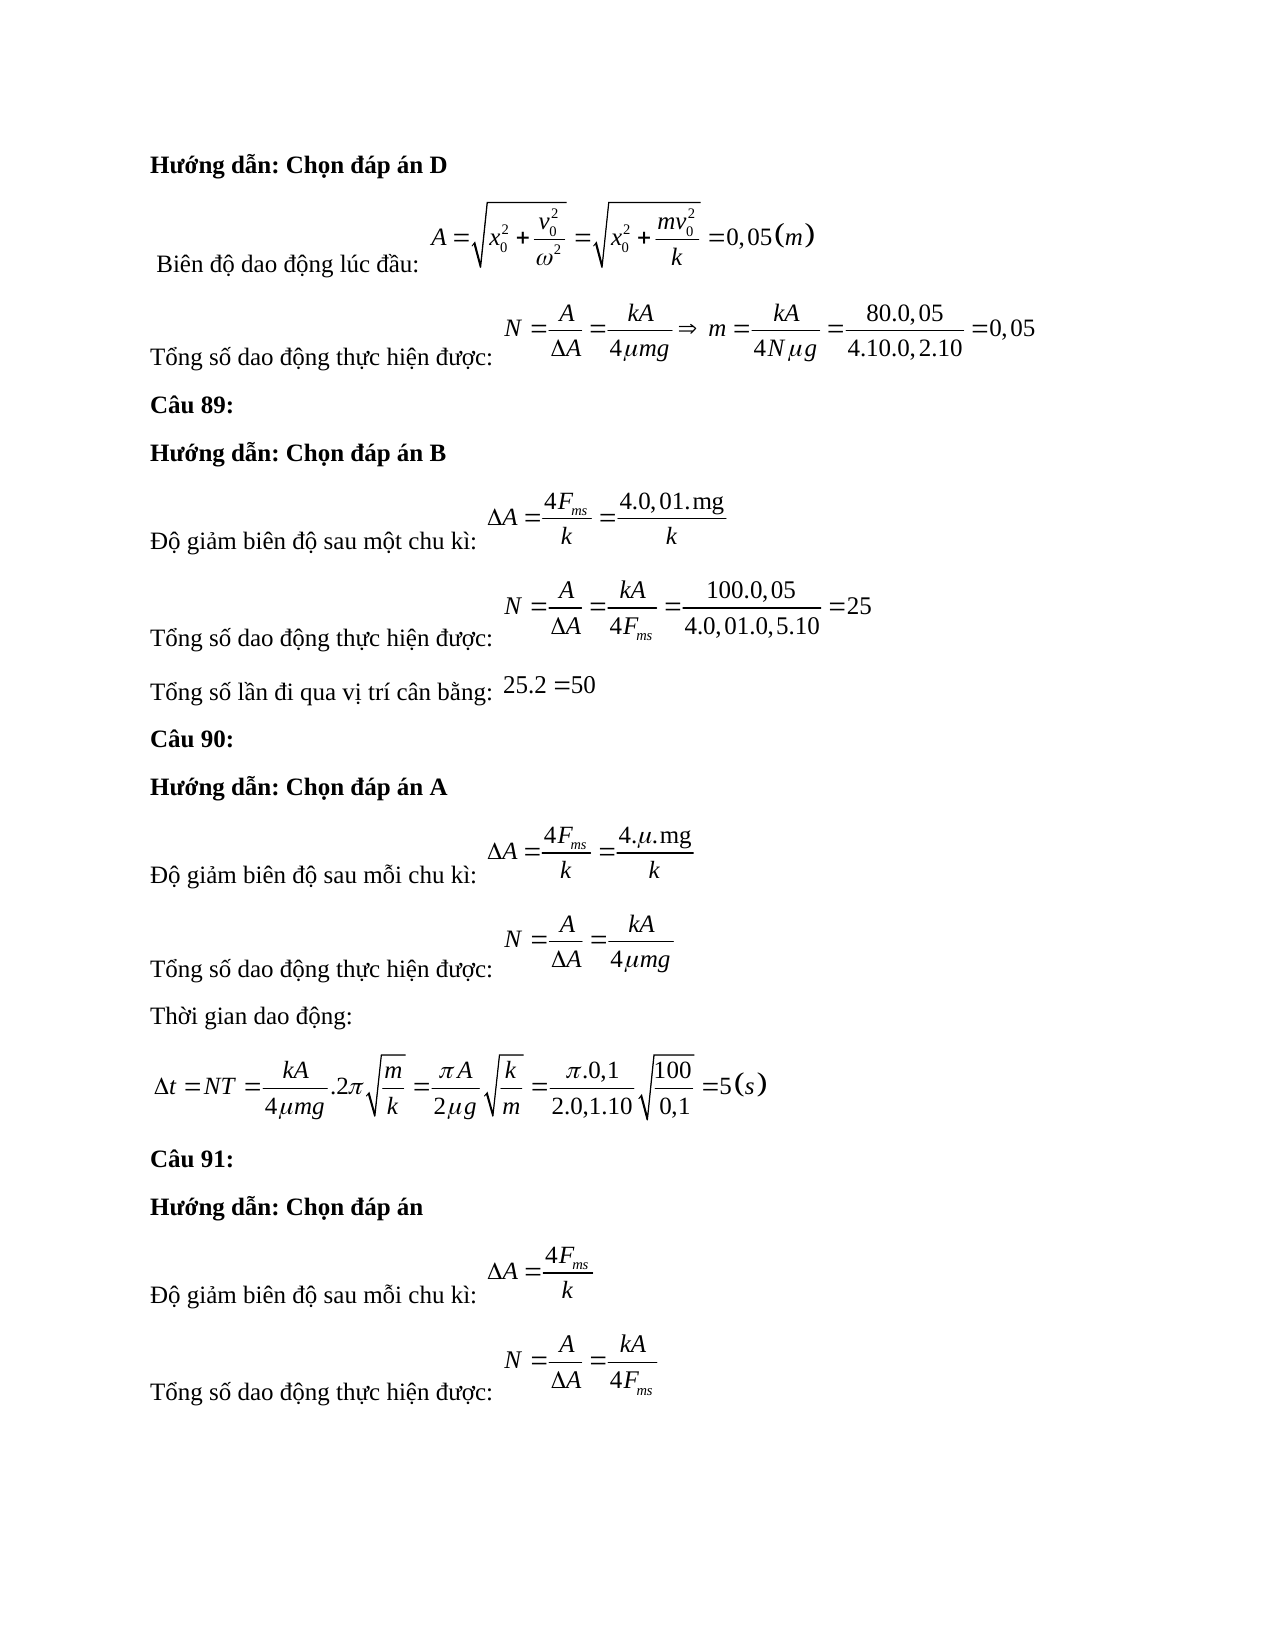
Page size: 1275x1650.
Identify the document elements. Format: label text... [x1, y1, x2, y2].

text Độ giảm biên độ sau mỗi chu kì: [150, 1240, 1125, 1309]
text Hướng dẫn: Chọn đáp án B [150, 438, 1125, 467]
text Tổng số lần đi qua vị trí cân bằng: [150, 670, 1125, 705]
text Độ giảm biên độ sau một chu kì: [150, 486, 1125, 555]
text Câu 89: [150, 390, 1125, 419]
text Biên độ dao động lúc đầu: [150, 198, 1125, 278]
text Câu 91: [150, 1144, 1125, 1173]
text Tổng số dao động thực hiện được: [150, 1328, 1125, 1406]
text Tổng số dao động thực hiện được: [150, 297, 1125, 371]
text Câu 90: [150, 724, 1125, 753]
text Hướng dẫn: Chọn đáp án A [150, 772, 1125, 801]
text Tổng số dao động thực hiện được: [150, 574, 1125, 651]
text Tổng số dao động thực hiện được: [150, 908, 1125, 982]
text Hướng dẫn: Chọn đáp án [150, 1192, 1125, 1221]
text Hướng dẫn: Chọn đáp án D [150, 150, 1125, 179]
text Độ giảm biên độ sau mỗi chu kì: [150, 820, 1125, 889]
text Thời gian dao động: [150, 1001, 1125, 1030]
